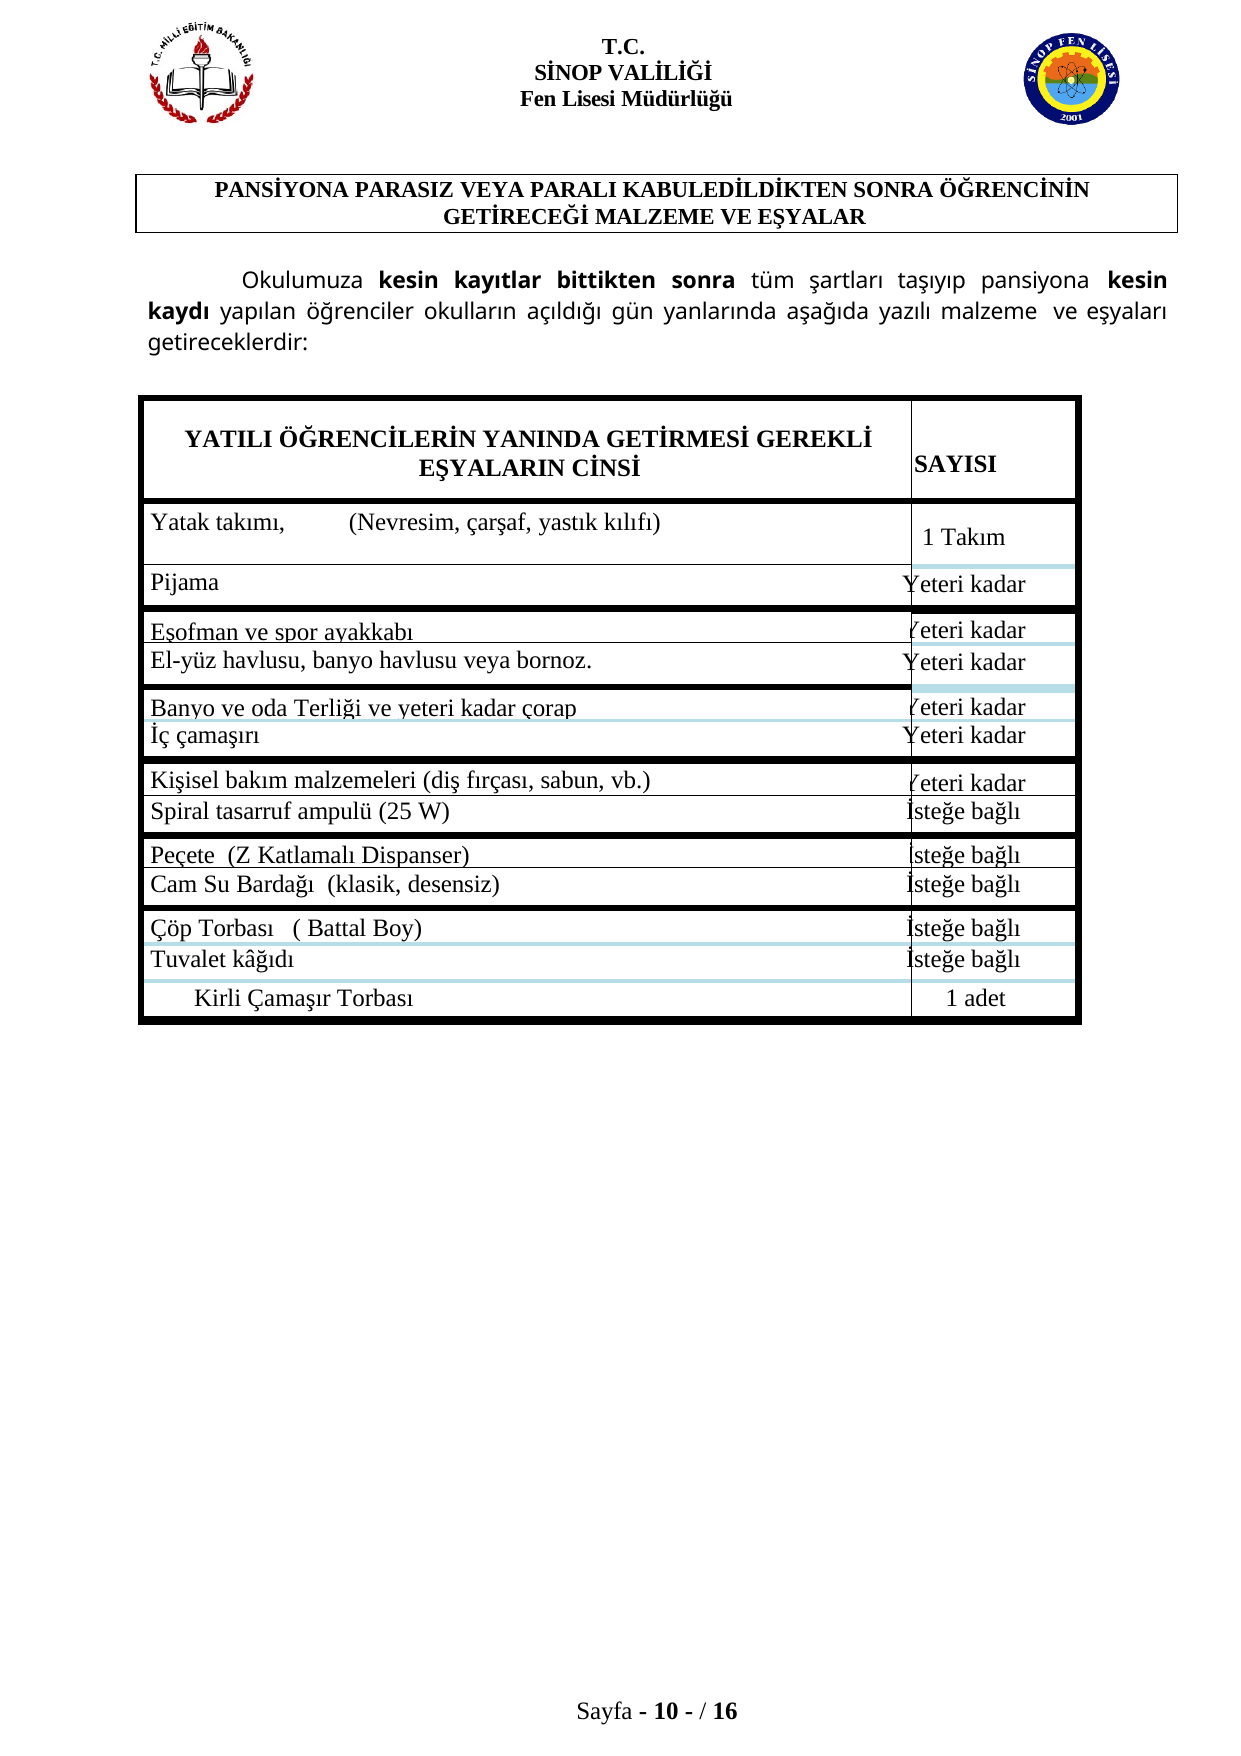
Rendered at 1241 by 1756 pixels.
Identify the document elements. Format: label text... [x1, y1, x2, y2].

picture [145, 18, 257, 129]
table_cell Yeteri kadar [912, 569, 1075, 605]
table_cell İç çamaşırı [144, 722, 911, 756]
picture [1020, 32, 1121, 127]
table_cell El-yüz havlusu, banyo havlusu veya bornoz. [144, 643, 911, 683]
table_header SAYISI [912, 401, 1075, 498]
table_cell Tuvalet kâğıdı [144, 946, 911, 979]
table_header YATILI ÖĞRENCİLERİN YANINDA GETİRMESİ GEREKLİ EŞYALARIN CİNSİ [144, 401, 911, 498]
table_cell Pijama [144, 565, 911, 605]
table_cell Yeteri kadar [912, 614, 1075, 642]
table_cell Çöp Torbası ( Battal Boy) [144, 911, 911, 942]
table_cell İsteğe bağlı [912, 946, 1075, 979]
text Okulumuza kesin kayıtlar bittikten sonra tüm şartları taşıyıp pansiyona kesin kaydı yapılan öğrenciler okulların açıldığı gün yanlarında aşağıda yazılı malzeme ve eşyaları getireceklerdir: [147, 264, 1168, 357]
table_cell 1 Takım [912, 504, 1075, 564]
table_cell İsteğe bağlı [912, 796, 1075, 832]
table_cell İsteğe bağlı [912, 868, 1075, 905]
table_cell Eşofman ve spor ayakkabı [144, 612, 911, 642]
table_cell Yeteri kadar [912, 693, 1075, 718]
table_cell Yeteri kadar [912, 764, 1075, 795]
table_cell 1 adet [912, 983, 1075, 1016]
table_cell İsteğe bağlı [912, 911, 1075, 942]
table_cell Kişisel bakım malzemeleri (diş fırçası, sabun, vb.) [144, 764, 911, 795]
table_cell Yeteri kadar [912, 646, 1075, 683]
table_cell Yeteri kadar [912, 722, 1075, 756]
table_cell Spiral tasarruf ampulü (25 W) [144, 796, 911, 832]
table_cell Cam Su Bardağı (klasik, desensiz) [144, 868, 911, 905]
table_cell İsteğe bağlı [912, 839, 1075, 867]
table_cell Yatak takımı, (Nevresim, çarşaf, yastık kılıfı) [144, 504, 911, 564]
table_cell Peçete (Z Katlamalı Dispanser) [144, 839, 911, 867]
table_cell Kirli Çamaşır Torbası [144, 983, 911, 1016]
table_cell Banyo ve oda Terliği ve yeteri kadar çorap [144, 690, 911, 718]
